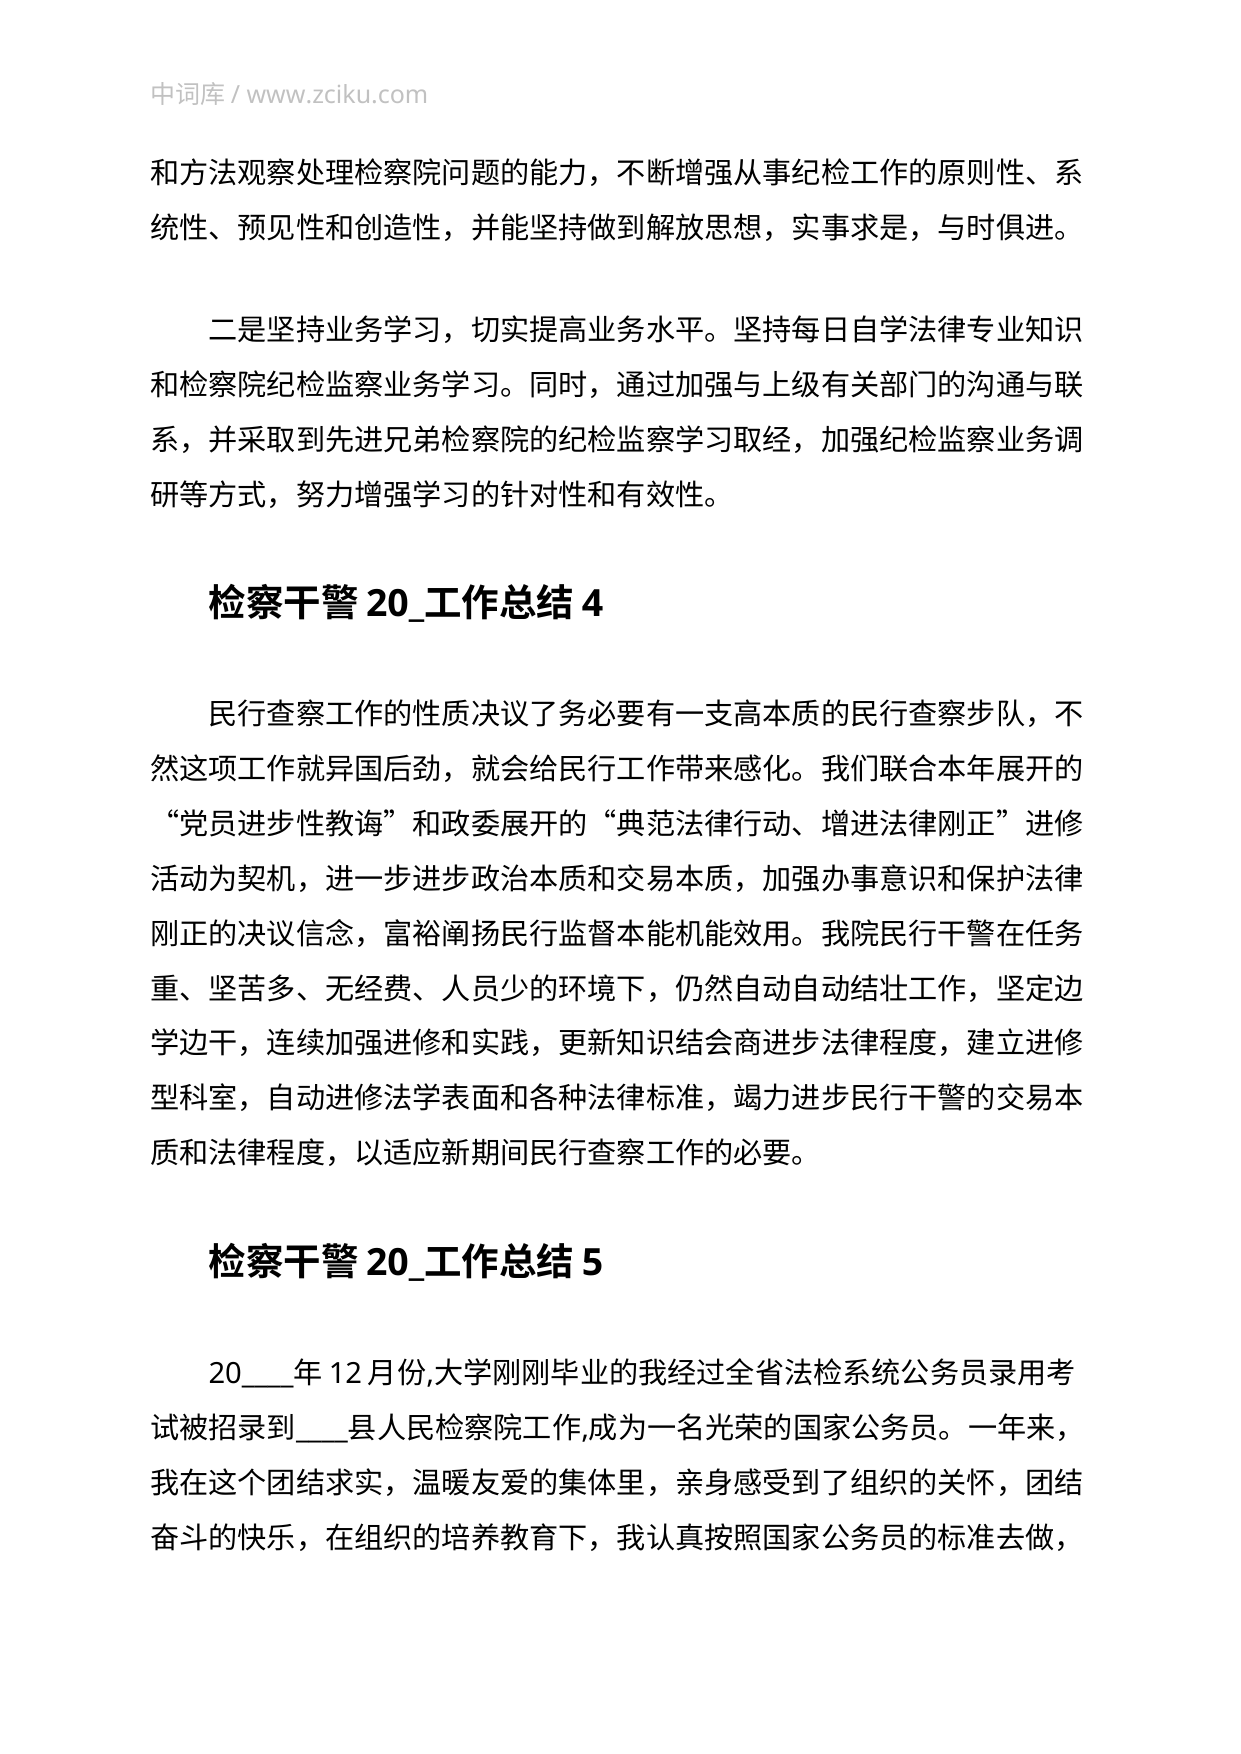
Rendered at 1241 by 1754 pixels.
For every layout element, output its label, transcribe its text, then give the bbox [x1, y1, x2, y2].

text 检察干警20_工作总结4 [150, 573, 1090, 628]
text 二是坚持业务学习，切实提高业务水平。坚持每日自学法律专业知识和检察院纪检监察业务学习。同时，通过加强与上级有关部门的沟通与联系，并采取到先进兄弟检察院的纪检监察学习取经，加强纪检监察业务调研等方式，努力增强学习的针对性和有效性。 [150, 307, 1090, 514]
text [150, 1349, 1090, 1556]
text 民行查察工作的性质决议了务必要有一支高本质的民行查察步队，不然这项工作就异国后劲，就会给民行工作带来感化。我们联合本年展开的“党员进步性教诲”和政委展开的“典范法律行动、增进法律刚正”进修活动为契机，进一步进步政治本质和交易本质，加强办事意识和保护法律刚正的决议信念，富裕阐扬民行监督本能机能效用。我院民行干警在任务重、坚苦多、无经费、人员少的环境下，仍然自动自动结壮工作，坚定边学边干，连续加强进修和实践，更新知识结会商进步法律程度，建立进修型科室，自动进修法学表面和各种法律标准，竭力进步民行干警的交易本质和法律程度，以适应新期间民行查察工作的必要。 [150, 691, 1090, 1172]
text 检察干警20_工作总结5 [150, 1232, 1090, 1286]
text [150, 150, 1090, 247]
